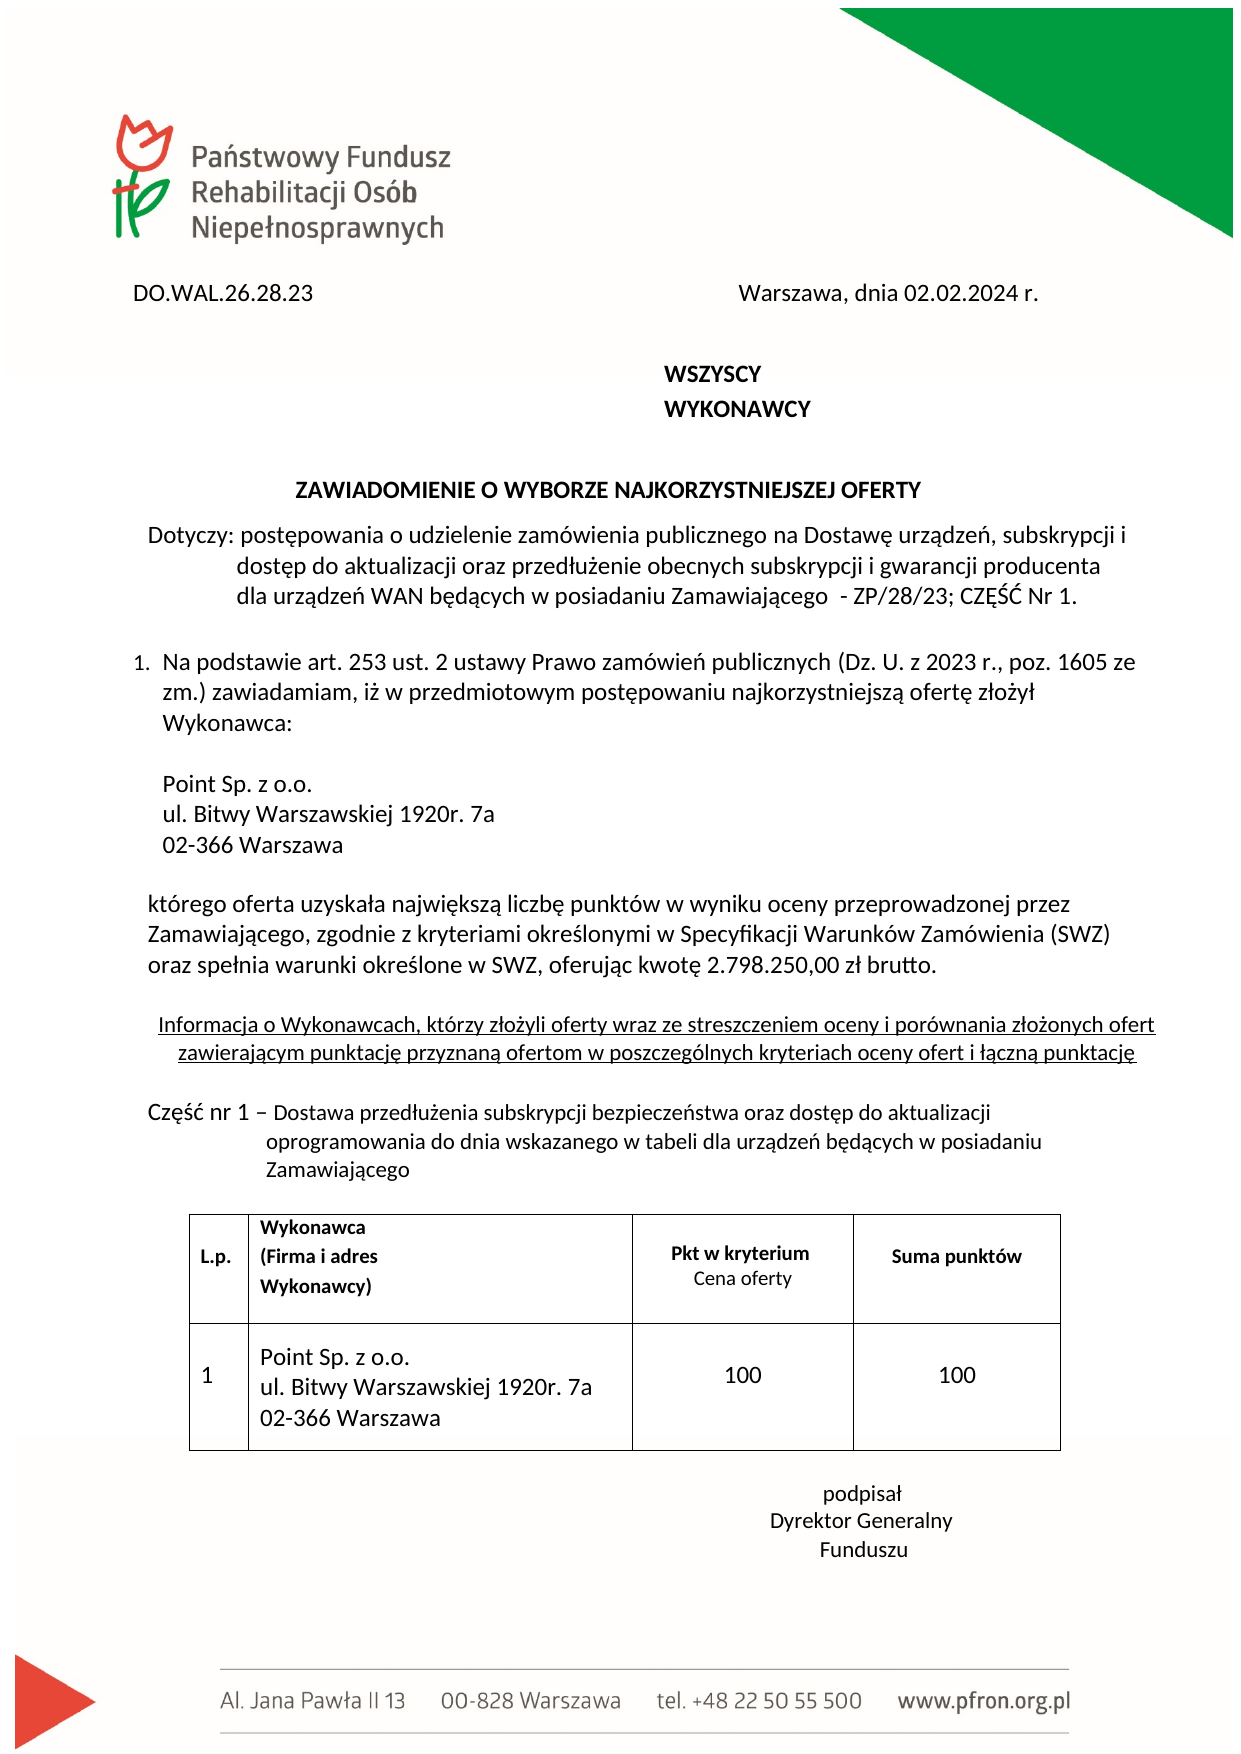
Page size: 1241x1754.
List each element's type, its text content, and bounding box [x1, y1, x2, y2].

text podpisał [749, 1479, 1137, 1507]
text Część nr 1 – Dostawa przedłużenia subskrypcji bezpieczeństwa oraz dostęp do aktualizacji oprogramowania do dnia wskazanego w tabeli dla urządzeń będących w posiadaniu Zamawiającego [148, 1096, 1137, 1183]
table_header L.p. [190, 1215, 248, 1323]
text Informacja o Wykonawcach, którzy złożyli oferty wraz ze streszczeniem oceny i porównania złożonych ofert zawierającym punktację przyznaną ofertom w poszczególnych kryteriach oceny ofert i łączną punktację [118, 1010, 1196, 1066]
text ul. Bitwy Warszawskiej 1920r. 7a [162, 799, 1137, 829]
table_header Pkt w kryterium Cena oferty [633, 1215, 853, 1323]
picture [4, 8, 1233, 376]
picture [15, 1435, 1233, 1754]
text którego oferta uzyskała największą liczbę punktów w wyniku oceny przeprowadzonej przez Zamawiającego, zgodnie z kryteriami określonymi w Specyfikacji Warunków Zamówienia (SWZ) oraz spełnia warunki określone w SWZ, oferując kwotę 2.798.250,00 zł brutto. [148, 888, 1137, 979]
text DO.WAL.26.28.23 Warszawa, dnia 02.02.2024 r. [133, 277, 1137, 308]
text WYKONAWCY [516, 393, 1137, 423]
table_header Wykonawca (Firma i adres Wykonawcy) [249, 1215, 632, 1323]
text Point Sp. z o.o. [162, 768, 1137, 799]
table_header Suma punktów [854, 1215, 1060, 1323]
table_cell Point Sp. z o.o. ul. Bitwy Warszawskiej 1920r. 7a 02-366 Warszawa [249, 1324, 632, 1449]
text WSZYSCY [516, 358, 1137, 388]
text Dotyczy: postępowania o udzielenie zamówienia publicznego na Dostawę urządzeń, subskrypcji i dostęp do aktualizacji oraz przedłużenie obecnych subskrypcji i gwarancji producenta dla urządzeń WAN będących w posiadaniu Zamawiającego - ZP/28/23; CZĘŚĆ Nr 1. [148, 519, 1137, 611]
table_cell 1 [190, 1324, 248, 1449]
list Na podstawie art. 253 ust. 2 ustawy Prawo zamówień publicznych (Dz. U. z 2023 r., poz. 1605 ze zm.) zawiadamiam, iż w przedmiotowym postępowaniu najkorzystniejszą ofertę złożył Wykonawca: [133, 646, 1137, 738]
text 02-366 Warszawa [162, 829, 1137, 888]
text ZAWIADOMIENIE O WYBORZE NAJKORZYSTNIEJSZEJ OFERTY [148, 474, 1137, 504]
table_cell 100 [854, 1324, 1060, 1449]
text Dyrektor Generalny Funduszu [591, 1507, 1137, 1563]
table_cell 100 [633, 1324, 853, 1449]
